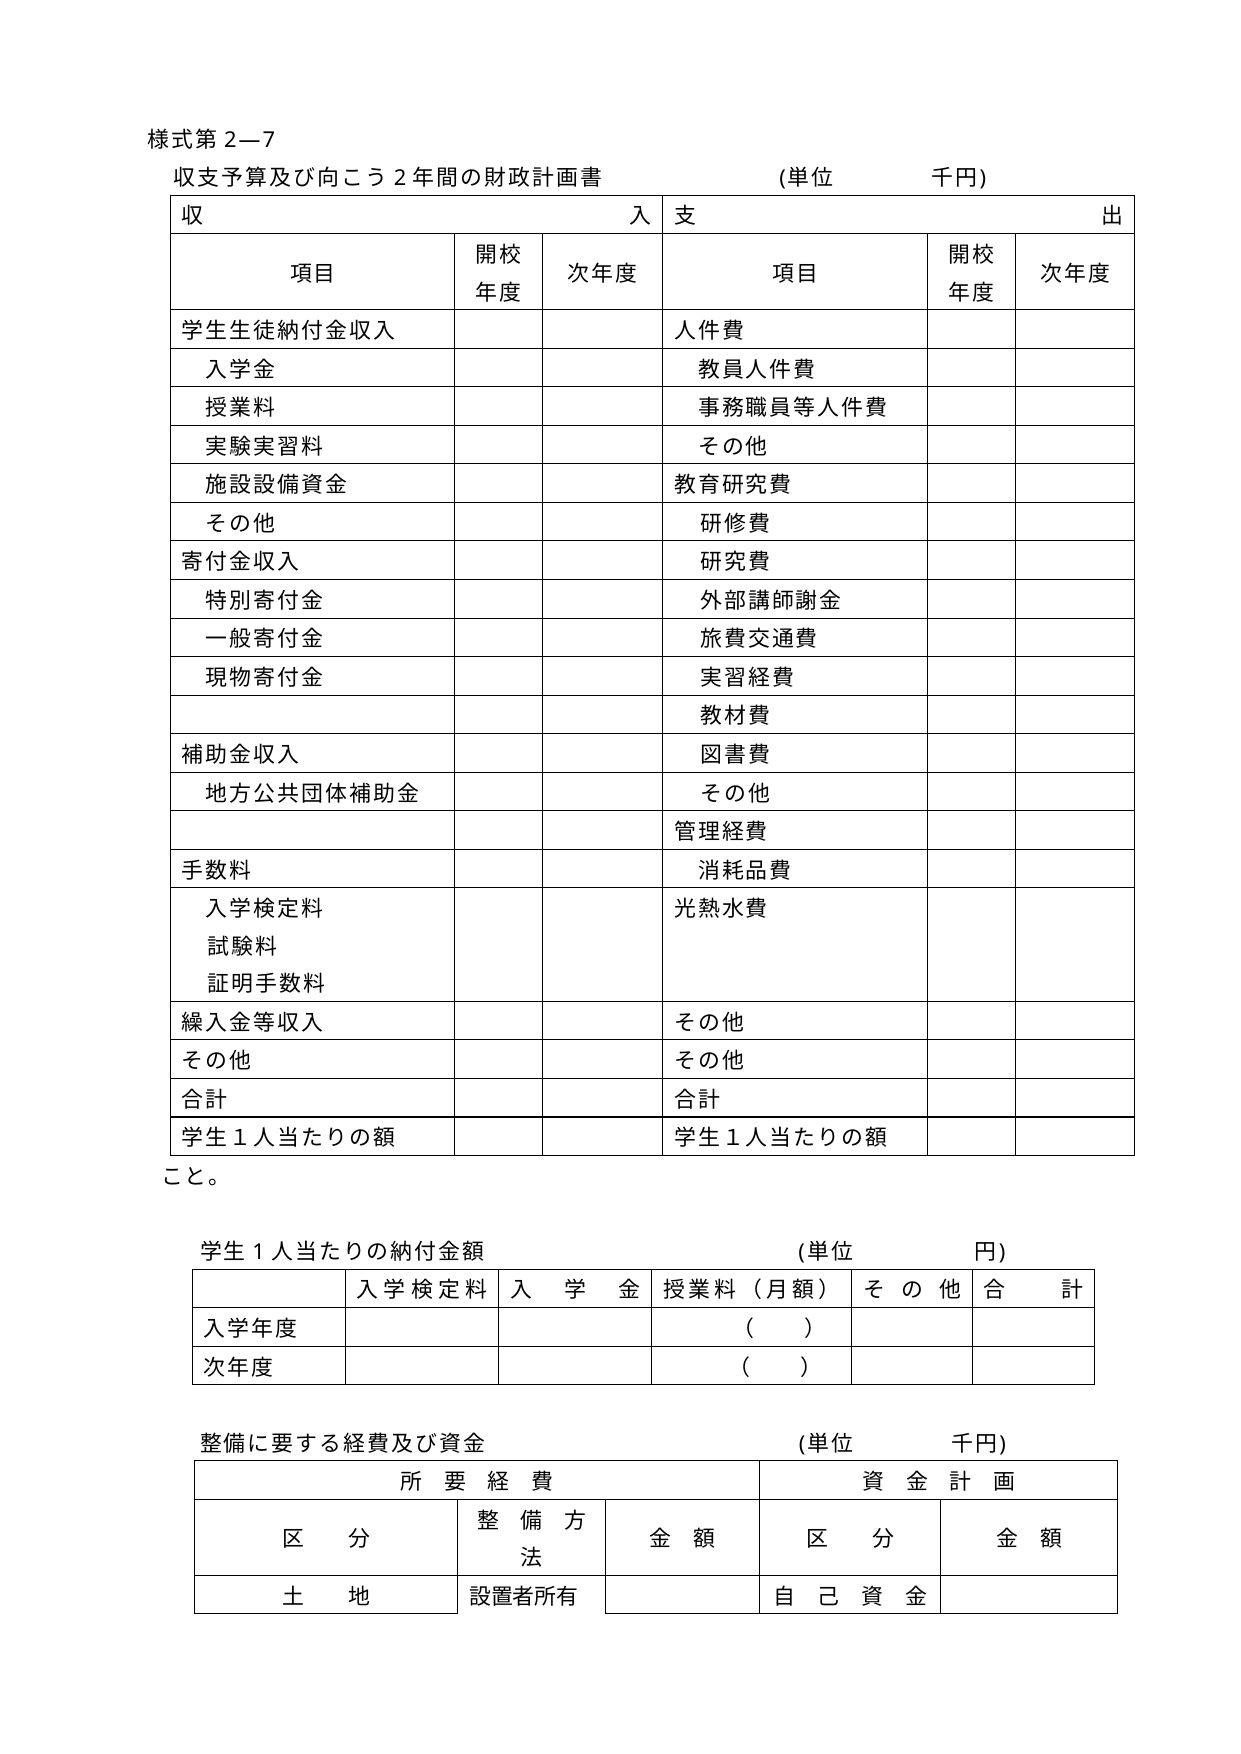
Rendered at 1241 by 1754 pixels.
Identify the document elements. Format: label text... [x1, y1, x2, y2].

table_cell [543, 464, 662, 502]
table_cell [543, 426, 662, 463]
table_cell [171, 696, 454, 733]
table_cell [499, 1308, 651, 1346]
table_cell [928, 1079, 1015, 1116]
table_cell 入学検定料 試験料 証明手数料 [171, 888, 454, 1001]
table_cell [543, 541, 662, 579]
table_cell [455, 657, 542, 694]
table_cell [455, 888, 542, 1001]
table_cell 実験実習料 [171, 426, 454, 463]
table_cell [928, 503, 1015, 540]
table_cell 外部講師謝金 [663, 580, 927, 617]
table_cell [543, 734, 662, 772]
table_cell [543, 1040, 662, 1078]
table_header 授業料（月額） [652, 1270, 851, 1307]
table_cell 一般寄付金 [171, 619, 454, 656]
table_cell [543, 696, 662, 733]
table_cell [928, 811, 1015, 849]
table_cell [1016, 888, 1134, 1001]
table_cell 消耗品費 [663, 850, 927, 887]
table_cell [455, 850, 542, 887]
table_cell 研究費 [663, 541, 927, 579]
table_cell 次年度 [543, 234, 662, 309]
table_cell [346, 1347, 498, 1384]
table_cell [1016, 580, 1134, 617]
table_cell 学生生徒納付金収入 [171, 310, 454, 348]
table_cell [928, 619, 1015, 656]
table_cell [1016, 503, 1134, 540]
table_cell [543, 503, 662, 540]
table_cell その他 [171, 1040, 454, 1078]
table_cell 実習経費 [663, 657, 927, 694]
table_cell [455, 1040, 542, 1078]
table_cell 研修費 [663, 503, 927, 540]
table_cell [1016, 773, 1134, 810]
table_cell 次年度 [193, 1347, 345, 1384]
text 収支予算及び向こう2年間の財政計画書 (単位 千円) [148, 157, 1122, 194]
table_cell [543, 888, 662, 1001]
table_cell その他 [663, 1002, 927, 1039]
table_cell 自 己 資 金 [760, 1576, 940, 1613]
table_cell その他 [663, 426, 927, 463]
table_header 支出 [663, 196, 1134, 233]
text 様式第2―7 [148, 119, 1122, 157]
table_cell [1016, 657, 1134, 694]
table_cell 管理経費 [663, 811, 927, 849]
table_cell 特別寄付金 [171, 580, 454, 617]
table_cell [928, 541, 1015, 579]
text こと。 [148, 1156, 1122, 1193]
table_cell [455, 464, 542, 502]
table_cell 教育研究費 [663, 464, 927, 502]
table_cell [455, 1079, 542, 1116]
table_cell [1016, 811, 1134, 849]
table_header 資 金 計 画 [760, 1461, 1117, 1499]
table_cell [928, 1040, 1015, 1078]
table_cell [171, 811, 454, 849]
table_cell [455, 580, 542, 617]
table_cell 旅費交通費 [663, 619, 927, 656]
table_cell （ ） [652, 1308, 851, 1346]
text 整備に要する経費及び資金 (単位 千円) [148, 1423, 1122, 1460]
table_cell 施設設備資金 [171, 464, 454, 502]
table_cell 学生１人当たりの額 [171, 1118, 454, 1155]
table_header 収入 [171, 196, 662, 233]
table_header 所 要 経 費 [195, 1461, 759, 1499]
table_cell [455, 503, 542, 540]
table_header 入学金 [499, 1270, 651, 1307]
table_cell 合計 [171, 1079, 454, 1116]
table_cell 開校年度 [455, 234, 542, 309]
table_cell その他 [663, 773, 927, 810]
table_cell 寄付金収入 [171, 541, 454, 579]
table_cell 学生１人当たりの額 [663, 1118, 927, 1155]
table_cell [928, 657, 1015, 694]
table_cell [455, 619, 542, 656]
table_cell 合計 [663, 1079, 927, 1116]
table_cell [346, 1308, 498, 1346]
table_cell [543, 773, 662, 810]
table_cell 光熱水費 [663, 888, 927, 1001]
table_cell [455, 1118, 542, 1155]
table_cell 授業料 [171, 387, 454, 425]
table_cell 人件費 [663, 310, 927, 348]
table_cell [455, 310, 542, 348]
table_cell [543, 1118, 662, 1155]
table_header 入学検定料 [346, 1270, 498, 1307]
table_cell 金 額 [606, 1500, 759, 1575]
table_cell [1016, 349, 1134, 386]
table_cell [455, 773, 542, 810]
table_cell [1016, 696, 1134, 733]
table_cell [455, 426, 542, 463]
table_cell [852, 1308, 972, 1346]
table_cell [1016, 310, 1134, 348]
table_cell [1016, 541, 1134, 579]
table_cell [928, 310, 1015, 348]
table_cell 区 分 [195, 1500, 457, 1575]
table_cell [928, 426, 1015, 463]
table_cell [941, 1576, 1117, 1613]
table_cell その他 [663, 1040, 927, 1078]
table_cell [928, 850, 1015, 887]
table_cell [928, 696, 1015, 733]
table_cell [455, 1002, 542, 1039]
table_header [193, 1270, 345, 1307]
table_cell [928, 464, 1015, 502]
table_cell [455, 811, 542, 849]
table_cell [1016, 1040, 1134, 1078]
table_cell 教員人件費 [663, 349, 927, 386]
table_cell 手数料 [171, 850, 454, 887]
table_cell 入学年度 [193, 1308, 345, 1346]
table_cell [543, 657, 662, 694]
table_cell [1016, 1118, 1134, 1155]
table_cell [973, 1308, 1094, 1346]
table_cell [543, 811, 662, 849]
table_cell （ ） [652, 1347, 851, 1384]
table_cell [1016, 734, 1134, 772]
table_cell [543, 387, 662, 425]
table_cell 補助金収入 [171, 734, 454, 772]
table_cell [928, 1118, 1015, 1155]
table_cell 図書費 [663, 734, 927, 772]
table_cell 繰入金等収入 [171, 1002, 454, 1039]
table_cell [455, 349, 542, 386]
table_cell 土 地 [195, 1576, 457, 1613]
table_cell 入学金 [171, 349, 454, 386]
table_cell 金 額 [941, 1500, 1117, 1575]
table_cell [543, 580, 662, 617]
table_cell その他 [171, 503, 454, 540]
table_cell 整 備 方 法 [458, 1500, 605, 1575]
table_cell [1016, 426, 1134, 463]
table_cell 次年度 [1016, 234, 1134, 309]
table_cell [928, 349, 1015, 386]
table_cell [543, 1002, 662, 1039]
table_cell 開校年度 [928, 234, 1015, 309]
table_cell 項目 [663, 234, 927, 309]
table_cell [928, 734, 1015, 772]
table_cell [1016, 387, 1134, 425]
table_cell 教材費 [663, 696, 927, 733]
table_cell [1016, 1002, 1134, 1039]
table_cell [1016, 850, 1134, 887]
table_cell [499, 1347, 651, 1384]
table_cell [973, 1347, 1094, 1384]
table_cell [1016, 619, 1134, 656]
table_cell 項目 [171, 234, 454, 309]
table_cell 事務職員等人件費 [663, 387, 927, 425]
table_cell [455, 734, 542, 772]
table_cell [1016, 464, 1134, 502]
table_cell 区 分 [760, 1500, 940, 1575]
table_cell [543, 850, 662, 887]
table_cell [928, 580, 1015, 617]
table_cell [928, 888, 1015, 1001]
table_cell [543, 1079, 662, 1116]
table_cell [543, 619, 662, 656]
table_cell [543, 349, 662, 386]
table_cell [455, 541, 542, 579]
table_cell [928, 387, 1015, 425]
table_header その他 [852, 1270, 972, 1307]
table_cell [606, 1576, 759, 1613]
table_cell [455, 696, 542, 733]
text 学生1人当たりの納付金額 (単位 円) [148, 1231, 1122, 1268]
table_cell 地方公共団体補助金 [171, 773, 454, 810]
table_cell [543, 310, 662, 348]
table_cell 設置者所有 [458, 1576, 605, 1613]
table_cell [928, 773, 1015, 810]
table_cell [455, 387, 542, 425]
table_cell [928, 1002, 1015, 1039]
table_cell [852, 1347, 972, 1384]
table_cell 現物寄付金 [171, 657, 454, 694]
table_header 合計 [973, 1270, 1094, 1307]
table_cell [1016, 1079, 1134, 1116]
